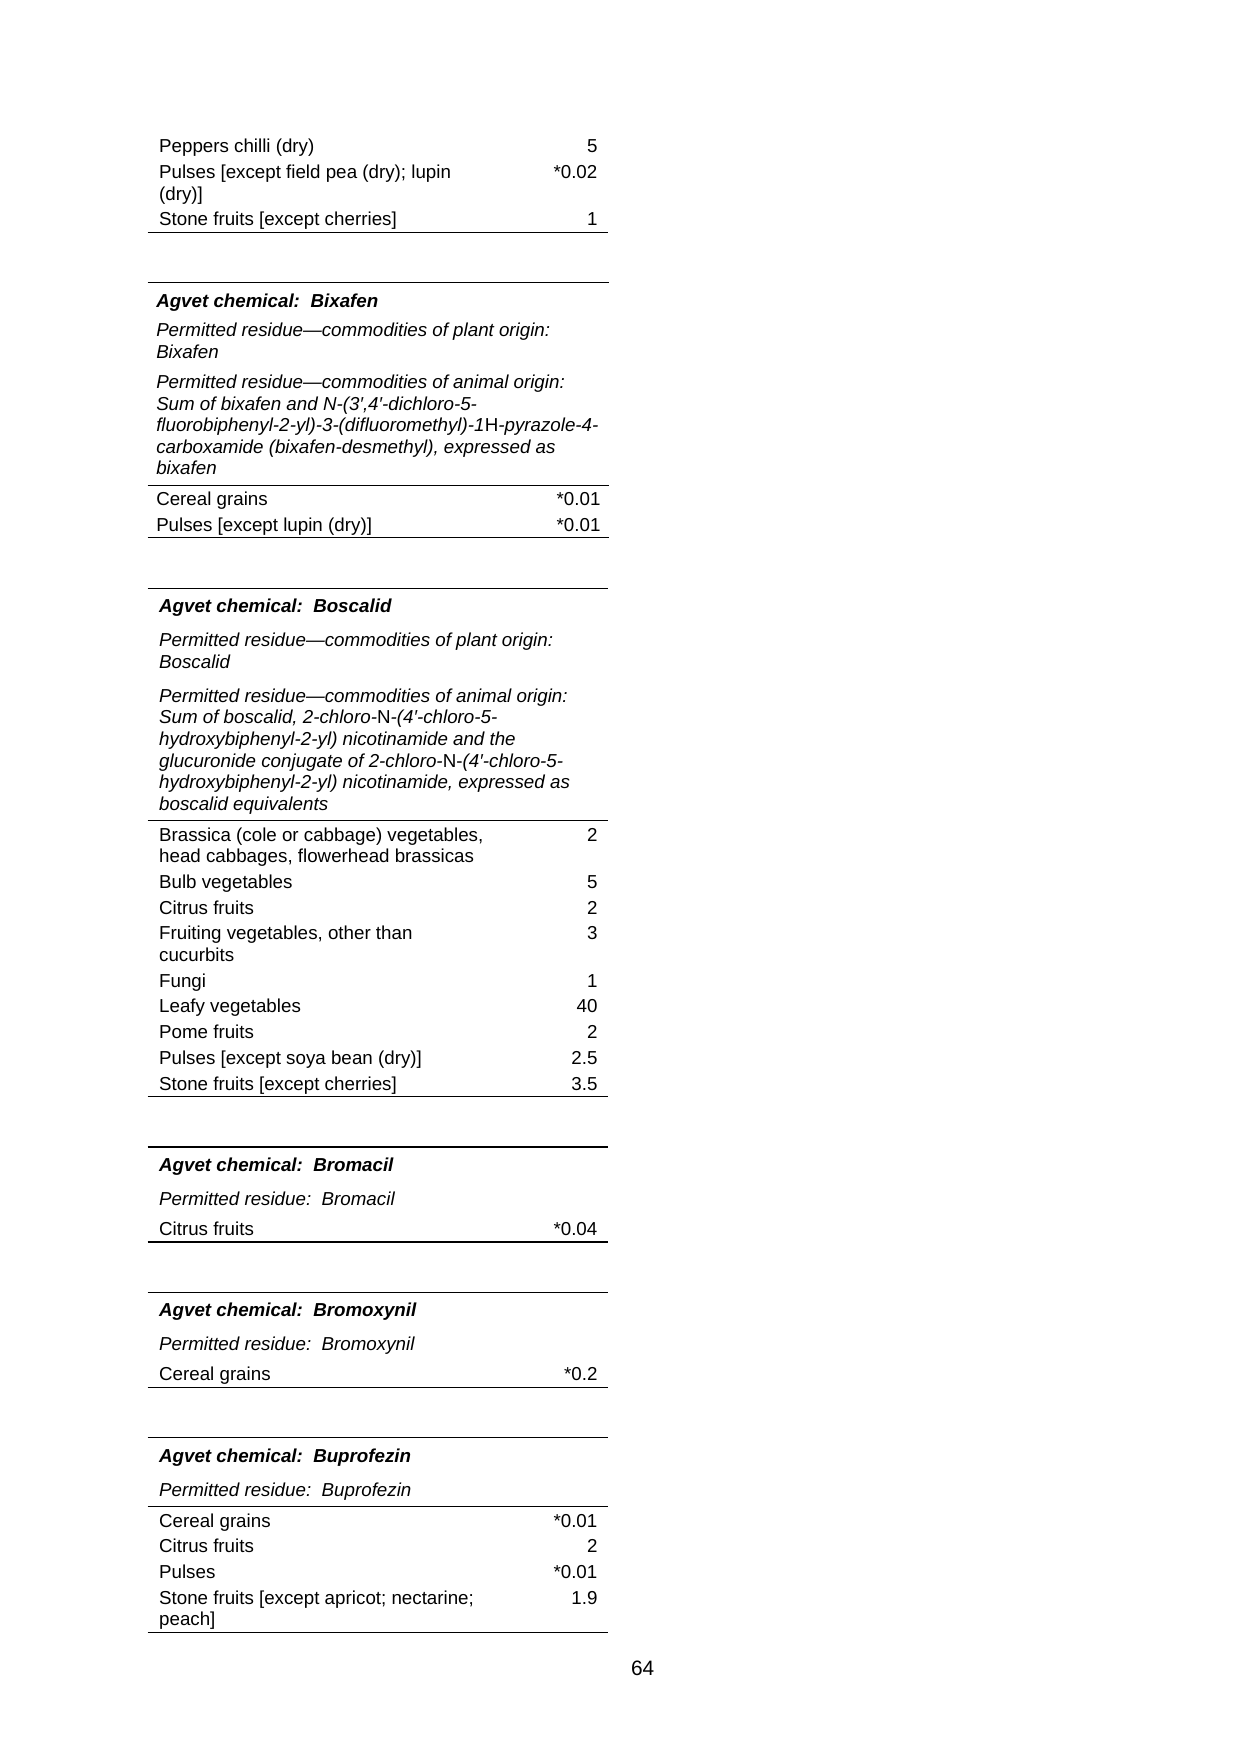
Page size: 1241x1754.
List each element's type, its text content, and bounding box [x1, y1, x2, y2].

table_cell 1 [502, 968, 608, 993]
table_cell Stone fruits [except cherries] [148, 1070, 502, 1096]
table_cell 2 [502, 821, 608, 869]
table_header Agvet chemical: Boscalid [148, 589, 608, 623]
table_cell Pulses [except field pea (dry); lupin (dry)] [148, 159, 502, 206]
table_cell Permitted residue: Bromoxynil [148, 1327, 608, 1361]
table_cell Citrus fruits [148, 1533, 502, 1559]
table_cell Stone fruits [except cherries] [148, 206, 502, 232]
table_cell Stone fruits [except apricot; nectarine; peach] [148, 1585, 502, 1632]
table_header Agvet chemical: Bromoxynil [148, 1293, 608, 1327]
table_cell *0.01 [502, 1507, 608, 1533]
table_cell Pulses [except soya bean (dry)] [148, 1045, 502, 1070]
table_cell Permitted residue—commodities of animal origin: Sum of bixafen and N-(3′,4′-dichloro-5-fluorobiphenyl-2-yl)-3-(difluoromethyl)-1H-pyrazole-4-carboxamide (bixafen-desmethyl), expressed as bixafen [148, 365, 608, 485]
table_cell Citrus fruits [148, 1216, 502, 1241]
table_cell Permitted residue—commodities of animal origin: Sum of boscalid, 2-chloro-N-(4′-chloro-5-hydroxybiphenyl-2-yl) nicotinamide and the glucuronide conjugate of 2-chloro-N-(4′-chloro-5-hydroxybiphenyl-2-yl) nicotinamide, expressed as boscalid equivalents [148, 679, 608, 820]
table_cell 1.9 [502, 1585, 608, 1632]
table_cell Fungi [148, 968, 502, 993]
table_cell 2 [502, 894, 608, 920]
table_cell Permitted residue—commodities of plant origin: Boscalid [148, 623, 608, 678]
table_cell 3.5 [502, 1070, 608, 1096]
table_cell Citrus fruits [148, 894, 502, 920]
table_cell 5 [502, 133, 608, 159]
table_cell Bulb vegetables [148, 869, 502, 894]
table_cell Cereal grains [148, 486, 490, 512]
table_cell 2 [502, 1533, 608, 1559]
table_cell Brassica (cole or cabbage) vegetables, head cabbages, flowerhead brassicas [148, 821, 502, 869]
table_cell Pome fruits [148, 1019, 502, 1044]
table_cell *0.2 [502, 1361, 608, 1387]
table_cell Pulses [148, 1559, 502, 1584]
table_header Agvet chemical: Bromacil [148, 1148, 608, 1182]
table_cell Pulses [except lupin (dry)] [148, 512, 490, 537]
table_cell Cereal grains [148, 1507, 502, 1533]
table_cell Permitted residue: Bromacil [148, 1182, 608, 1216]
table_cell Permitted residue: Buprofezin [148, 1472, 608, 1506]
table_cell 2.5 [502, 1045, 608, 1070]
table_header Agvet chemical: Buprofezin [148, 1438, 608, 1472]
table_cell 2 [502, 1019, 608, 1044]
table_cell 40 [502, 993, 608, 1019]
table_cell Peppers chilli (dry) [148, 133, 502, 159]
table_cell Leafy vegetables [148, 993, 502, 1019]
table_cell 5 [502, 869, 608, 894]
table_cell 1 [502, 206, 608, 232]
table_cell Fruiting vegetables, other than cucurbits [148, 920, 502, 967]
table_cell *0.01 [502, 1559, 608, 1584]
table_header Agvet chemical: Bixafen [148, 283, 608, 317]
table_cell 3 [502, 920, 608, 967]
table_cell Permitted residue—commodities of plant origin: Bixafen [148, 317, 608, 364]
table_cell Cereal grains [148, 1361, 502, 1387]
table_cell *0.01 [490, 486, 608, 512]
table_cell *0.04 [502, 1216, 608, 1241]
table_cell *0.02 [502, 159, 608, 206]
table_cell *0.01 [490, 512, 608, 537]
